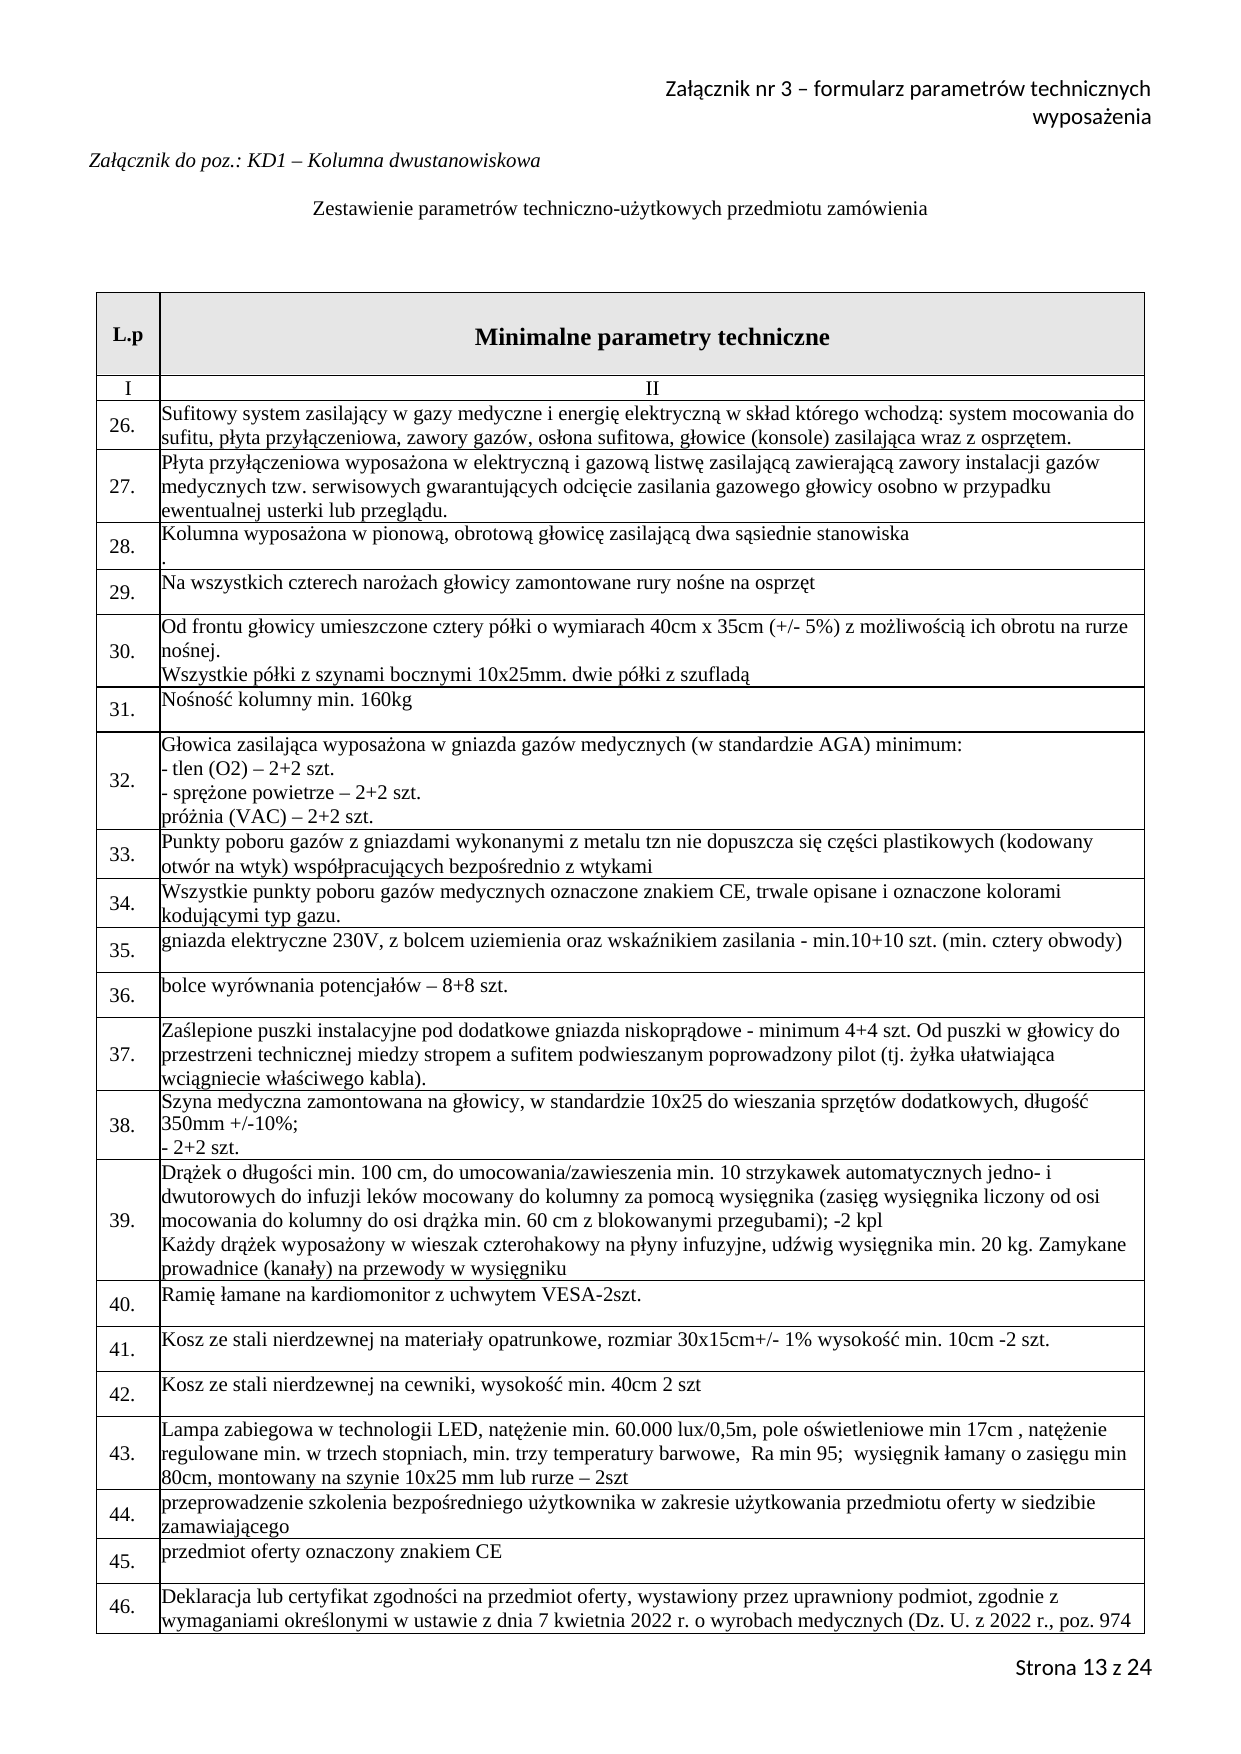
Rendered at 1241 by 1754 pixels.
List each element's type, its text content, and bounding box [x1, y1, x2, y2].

table_cell [97, 928, 159, 972]
table_cell [97, 523, 159, 569]
table_header Minimalne parametry techniczne [161, 293, 1144, 374]
table_cell Głowica zasilająca wyposażona w gniazda gazów medycznych (w standardzie AGA) minimum: tlen (O2) – 2+2 szt. sprężone powietrze – 2+2 szt. próżnia (VAC) – 2+2 szt. [161, 733, 1144, 828]
table_cell Kosz ze stali nierdzewnej na materiały opatrunkowe, rozmiar 30x15cm+/- 1% wysokość min. 10cm -2 szt. [161, 1327, 1144, 1371]
table_cell [97, 1018, 159, 1090]
table_cell [97, 973, 159, 1017]
table_cell Lampa zabiegowa w technologii LED, natężenie min. 60.000 lux/0,5m, pole oświetleniowe min 17cm , natężenie regulowane min. w trzech stopniach, min. trzy temperatury barwowe, Ra min 95; wysięgnik łamany o zasięgu min 80cm, montowany na szynie 10x25 mm lub rurze – 2szt [161, 1417, 1144, 1489]
table_cell Sufitowy system zasilający w gazy medyczne i energię elektryczną w skład którego wchodzą: system mocowania do sufitu, płyta przyłączeniowa, zawory gazów, osłona sufitowa, głowice (konsole) zasilająca wraz z osprzętem. [161, 401, 1144, 449]
table_cell [97, 733, 159, 828]
table_header L.p [97, 293, 159, 374]
table_cell Od frontu głowicy umieszczone cztery półki o wymiarach 40cm x 35cm (+/- 5%) z możliwością ich obrotu na rurze nośnej. Wszystkie półki z szynami bocznymi 10x25mm. dwie półki z szufladą [161, 615, 1144, 686]
table_cell Nośność kolumny min. 160kg [161, 688, 1144, 731]
table_cell Kolumna wyposażona w pionową, obrotową głowicę zasilającą dwa sąsiednie stanowiska . [161, 523, 1144, 569]
table_cell przedmiot oferty oznaczony znakiem CE [161, 1539, 1144, 1583]
table_cell Szyna medyczna zamontowana na głowicy, w standardzie 10x25 do wieszania sprzętów dodatkowych, długość 350mm +/-10%; - 2+2 szt. [161, 1091, 1144, 1159]
table_cell [97, 879, 159, 927]
table_cell [97, 401, 159, 449]
table_cell [97, 1539, 159, 1583]
text Załącznik do poz.: KD1 – Kolumna dwustanowiskowa [89, 148, 1152, 172]
table_cell [97, 1091, 159, 1159]
table_cell [97, 830, 159, 878]
table_cell [97, 1160, 159, 1280]
table_cell [97, 1372, 159, 1416]
table_cell przeprowadzenie szkolenia bezpośredniego użytkownika w zakresie użytkowania przedmiotu oferty w siedzibie zamawiającego [161, 1490, 1144, 1538]
table_cell Na wszystkich czterech narożach głowicy zamontowane rury nośne na osprzęt [161, 570, 1144, 614]
table_cell [97, 1584, 159, 1632]
table_cell [97, 1490, 159, 1538]
table_cell [97, 1327, 159, 1371]
table_cell Ramię łamane na kardiomonitor z uchwytem VESA-2szt. [161, 1281, 1144, 1326]
table_cell [97, 1417, 159, 1489]
table_cell II [161, 376, 1144, 400]
table_cell [97, 570, 159, 614]
table_cell I [97, 376, 159, 400]
table_cell Drążek o długości min. 100 cm, do umocowania/zawieszenia min. 10 strzykawek automatycznych jedno- i dwutorowych do infuzji leków mocowany do kolumny za pomocą wysięgnika (zasięg wysięgnika liczony od osi mocowania do kolumny do osi drążka min. 60 cm z blokowanymi przegubami); -2 kpl Każdy drążek wyposażony w wieszak czterohakowy na płyny infuzyjne, udźwig wysięgnika min. 20 kg. Zamykane prowadnice (kanały) na przewody w wysięgniku [161, 1160, 1144, 1280]
table_cell Płyta przyłączeniowa wyposażona w elektryczną i gazową listwę zasilającą zawierającą zawory instalacji gazów medycznych tzw. serwisowych gwarantujących odcięcie zasilania gazowego głowicy osobno w przypadku ewentualnej usterki lub przeglądu. [161, 450, 1144, 522]
table_cell bolce wyrównania potencjałów – 8+8 szt. [161, 973, 1144, 1017]
text Zestawienie parametrów techniczno-użytkowych przedmiotu zamówienia [89, 196, 1152, 220]
table_cell Wszystkie punkty poboru gazów medycznych oznaczone znakiem CE, trwale opisane i oznaczone kolorami kodującymi typ gazu. [161, 879, 1144, 927]
table_cell Zaślepione puszki instalacyjne pod dodatkowe gniazda niskoprądowe - minimum 4+4 szt. Od puszki w głowicy do przestrzeni technicznej miedzy stropem a sufitem podwieszanym poprowadzony pilot (tj. żyłka ułatwiająca wciągniecie właściwego kabla). [161, 1018, 1144, 1090]
table_cell [97, 615, 159, 686]
table_cell Punkty poboru gazów z gniazdami wykonanymi z metalu tzn nie dopuszcza się części plastikowych (kodowany otwór na wtyk) współpracujących bezpośrednio z wtykami [161, 830, 1144, 878]
table_cell [97, 688, 159, 731]
table_cell Kosz ze stali nierdzewnej na cewniki, wysokość min. 40cm 2 szt [161, 1372, 1144, 1416]
table_cell [97, 450, 159, 522]
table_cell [161, 1584, 1144, 1632]
table_cell [97, 1281, 159, 1326]
table_cell gniazda elektryczne 230V, z bolcem uziemienia oraz wskaźnikiem zasilania - min.10+10 szt. (min. cztery obwody) [161, 928, 1144, 972]
